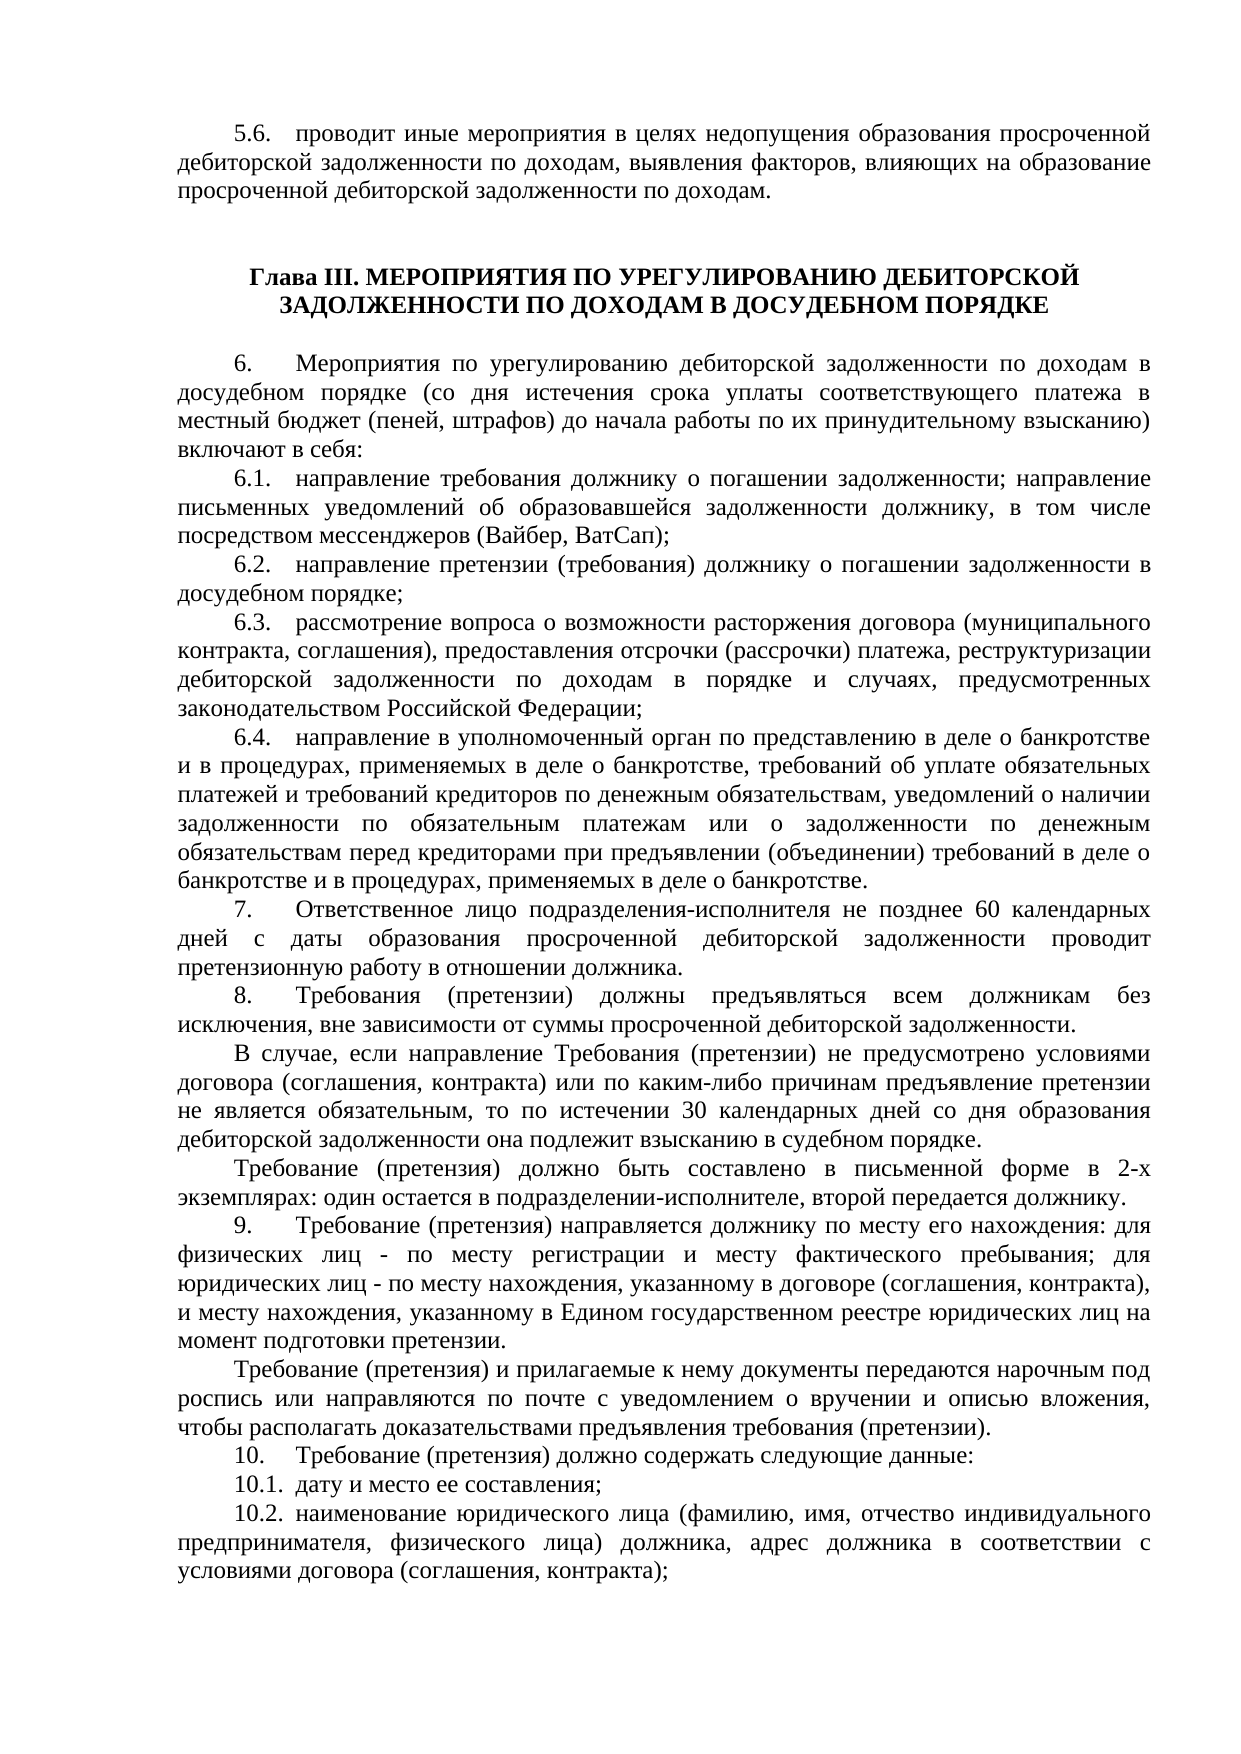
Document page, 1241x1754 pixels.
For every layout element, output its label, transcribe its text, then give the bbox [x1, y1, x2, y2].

text 6.1. направление требования должнику о погашении задолженности; направление письменных уведомлений об образовавшейся задолженности должнику, в том числе посредством мессенджеров (Вайбер, ВатСап); [177, 463, 1152, 549]
text 10.2. наименование юридического лица (фамилию, имя, отчество индивидуального предпринимателя, физического лица) должника, адрес должника в соответствии с условиями договора (соглашения, контракта); [177, 1498, 1152, 1584]
text 6.4. направление в уполномоченный орган по представлению в деле о банкротстве и в процедурах, применяемых в деле о банкротстве, требований об уплате обязательных платежей и требований кредиторов по денежным обязательствам, уведомлений о наличии задолженности по обязательным платежам или о задолженности по денежным обязательствам перед кредиторами при предъявлении (объединении) требований в деле о банкротстве и в процедурах, применяемых в деле о банкротстве. [177, 722, 1152, 894]
text Глава III. МЕРОПРИЯТИЯ ПО УРЕГУЛИРОВАНИЮ ДЕБИТОРСКОЙ [177, 262, 1152, 291]
text 10.1. дату и место ее составления; [177, 1469, 1152, 1498]
text 9. Требование (претензия) направляется должнику по месту его нахождения: для физических лиц - по месту регистрации и месту фактического пребывания; для юридических лиц - по месту нахождения, указанному в договоре (соглашения, контракта), и месту нахождения, указанному в Едином государственном реестре юридических лиц на момент подготовки претензии. [177, 1211, 1152, 1354]
text ЗАДОЛЖЕННОСТИ ПО ДОХОДАМ В ДОСУДЕБНОМ ПОРЯДКЕ [177, 291, 1152, 319]
text 7. Ответственное лицо подразделения-исполнителя не позднее 60 календарных дней с даты образования просроченной дебиторской задолженности проводит претензионную работу в отношении должника. [177, 894, 1152, 981]
text 6. Мероприятия по урегулированию дебиторской задолженности по доходам в досудебном порядке (со дня истечения срока уплаты соответствующего платежа в местный бюджет (пеней, штрафов) до начала работы по их принудительному взысканию) включают в себя: [177, 348, 1152, 463]
text 10. Требование (претензия) должно содержать следующие данные: [177, 1441, 1152, 1469]
text 6.2. направление претензии (требования) должнику о погашении задолженности в досудебном порядке; [177, 549, 1152, 607]
text 6.3. рассмотрение вопроса о возможности расторжения договора (муниципального контракта, соглашения), предоставления отсрочки (рассрочки) платежа, реструктуризации дебиторской задолженности по доходам в порядке и случаях, предусмотренных законодательством Российской Федерации; [177, 607, 1152, 722]
text 5.6. проводит иные мероприятия в целях недопущения образования просроченной дебиторской задолженности по доходам, выявления факторов, влияющих на образование просроченной дебиторской задолженности по доходам. [177, 118, 1152, 204]
text Требование (претензия) должно быть составлено в письменной форме в 2-х экземплярах: один остается в подразделении-исполнителе, второй передается должнику. [177, 1153, 1152, 1211]
text 8. Требования (претензии) должны предъявляться всем должникам без исключения, вне зависимости от суммы просроченной дебиторской задолженности. [177, 981, 1152, 1038]
text В случае, если направление Требования (претензии) не предусмотрено условиями договора (соглашения, контракта) или по каким-либо причинам предъявление претензии не является обязательным, то по истечении 30 календарных дней со дня образования дебиторской задолженности она подлежит взысканию в судебном порядке. [177, 1038, 1152, 1153]
text Требование (претензия) и прилагаемые к нему документы передаются нарочным под роспись или направляются по почте с уведомлением о вручении и описью вложения, чтобы располагать доказательствами предъявления требования (претензии). [177, 1354, 1152, 1441]
